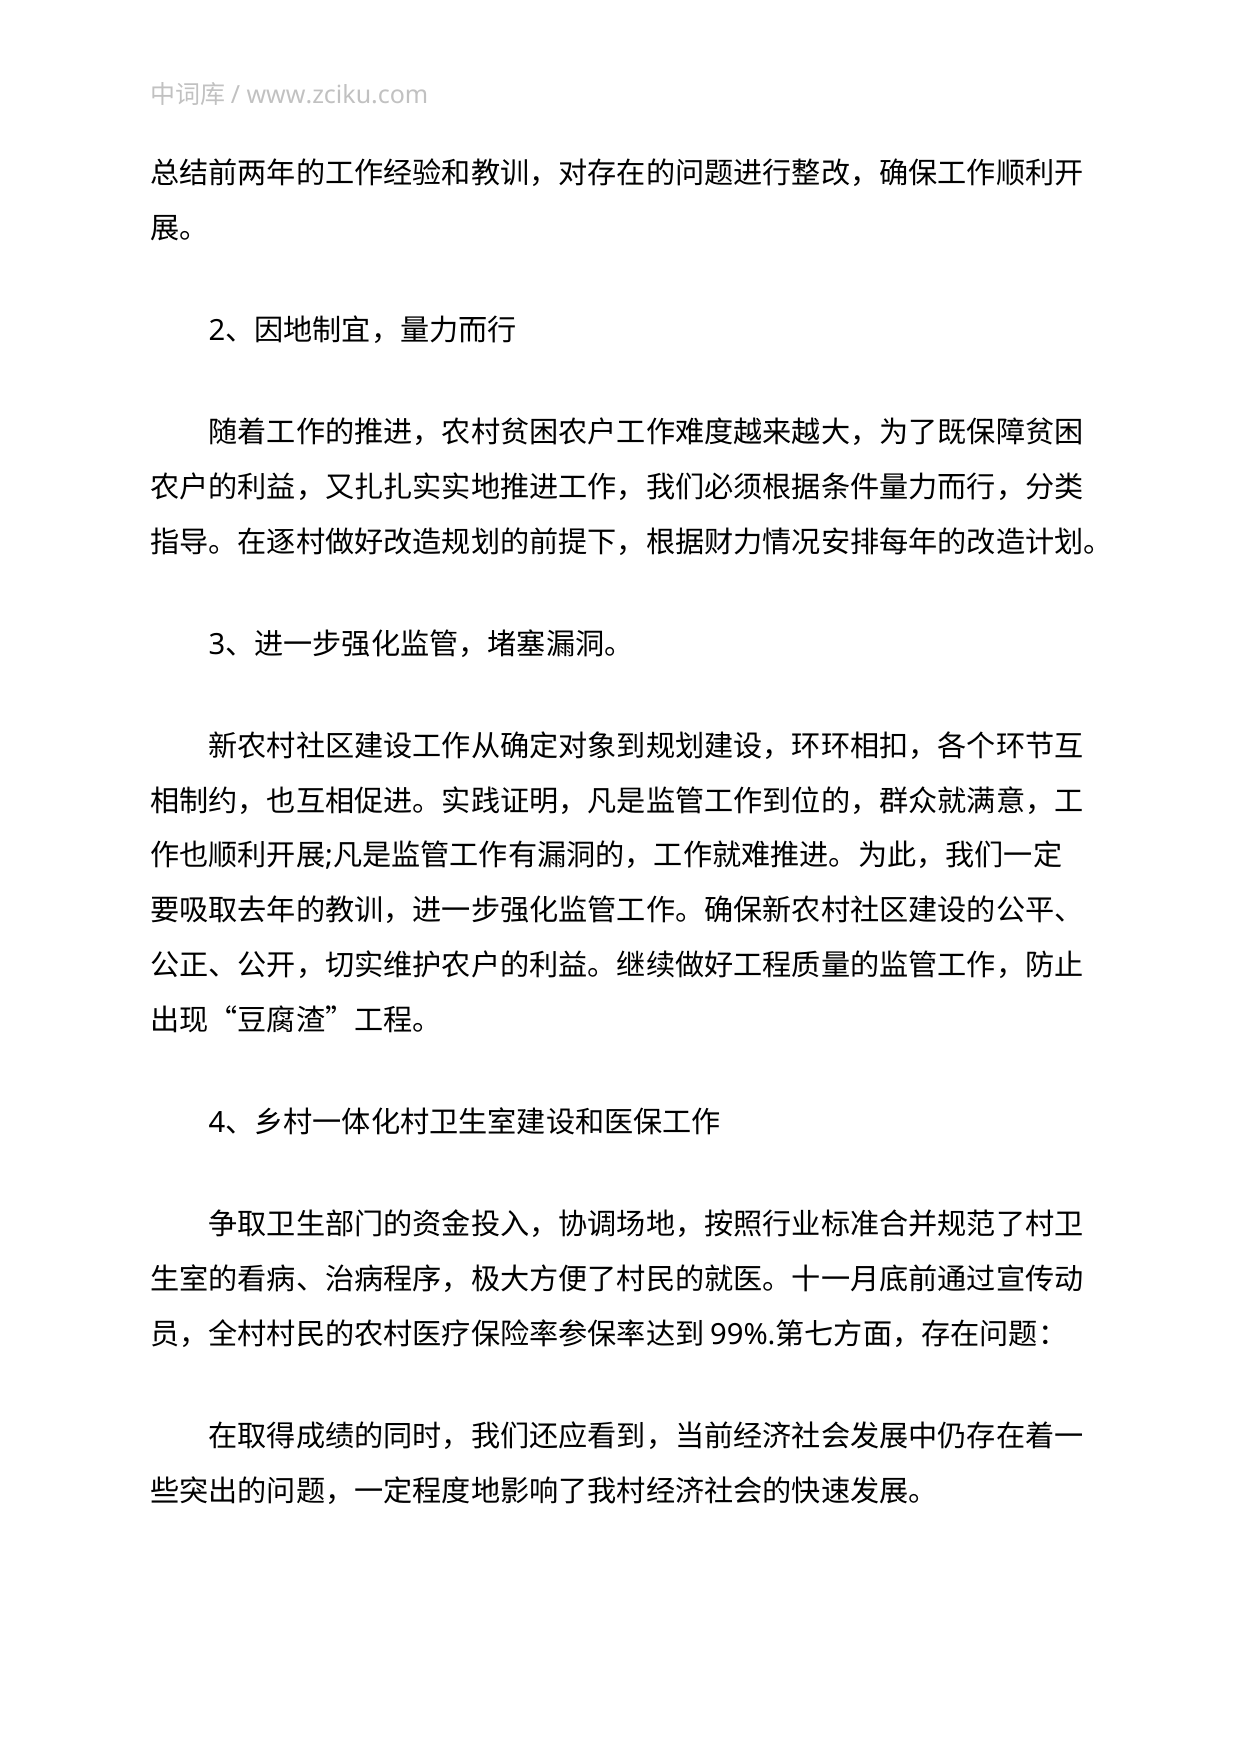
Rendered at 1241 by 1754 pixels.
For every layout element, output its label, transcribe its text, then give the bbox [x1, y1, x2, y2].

text 3、进一步强化监管，堵塞漏洞。 [150, 620, 1090, 663]
text 随着工作的推进，农村贫困农户工作难度越来越大，为了既保障贫困农户的利益，又扎扎实实地推进工作，我们必须根据条件量力而行，分类指导。在逐村做好改造规划的前提下，根据财力情况安排每年的改造计划。 [150, 409, 1090, 561]
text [150, 150, 1090, 247]
text 争取卫生部门的资金投入，协调场地，按照行业标准合并规范了村卫生室的看病、治病程序，极大方便了村民的就医。十一月底前通过宣传动员，全村村民的农村医疗保险率参保率达到99%.第七方面，存在问题： [150, 1201, 1090, 1353]
text 新农村社区建设工作从确定对象到规划建设，环环相扣，各个环节互相制约，也互相促进。实践证明，凡是监管工作到位的，群众就满意，工作也顺利开展;凡是监管工作有漏洞的，工作就难推进。为此，我们一定要吸取去年的教训，进一步强化监管工作。确保新农村社区建设的公平、公正、公开，切实维护农户的利益。继续做好工程质量的监管工作，防止出现“豆腐渣”工程。 [150, 722, 1090, 1039]
text 在取得成绩的同时，我们还应看到，当前经济社会发展中仍存在着一些突出的问题，一定程度地影响了我村经济社会的快速发展。 [150, 1412, 1090, 1509]
text 2、因地制宜，量力而行 [150, 307, 1090, 349]
text 4、乡村一体化村卫生室建设和医保工作 [150, 1098, 1090, 1141]
